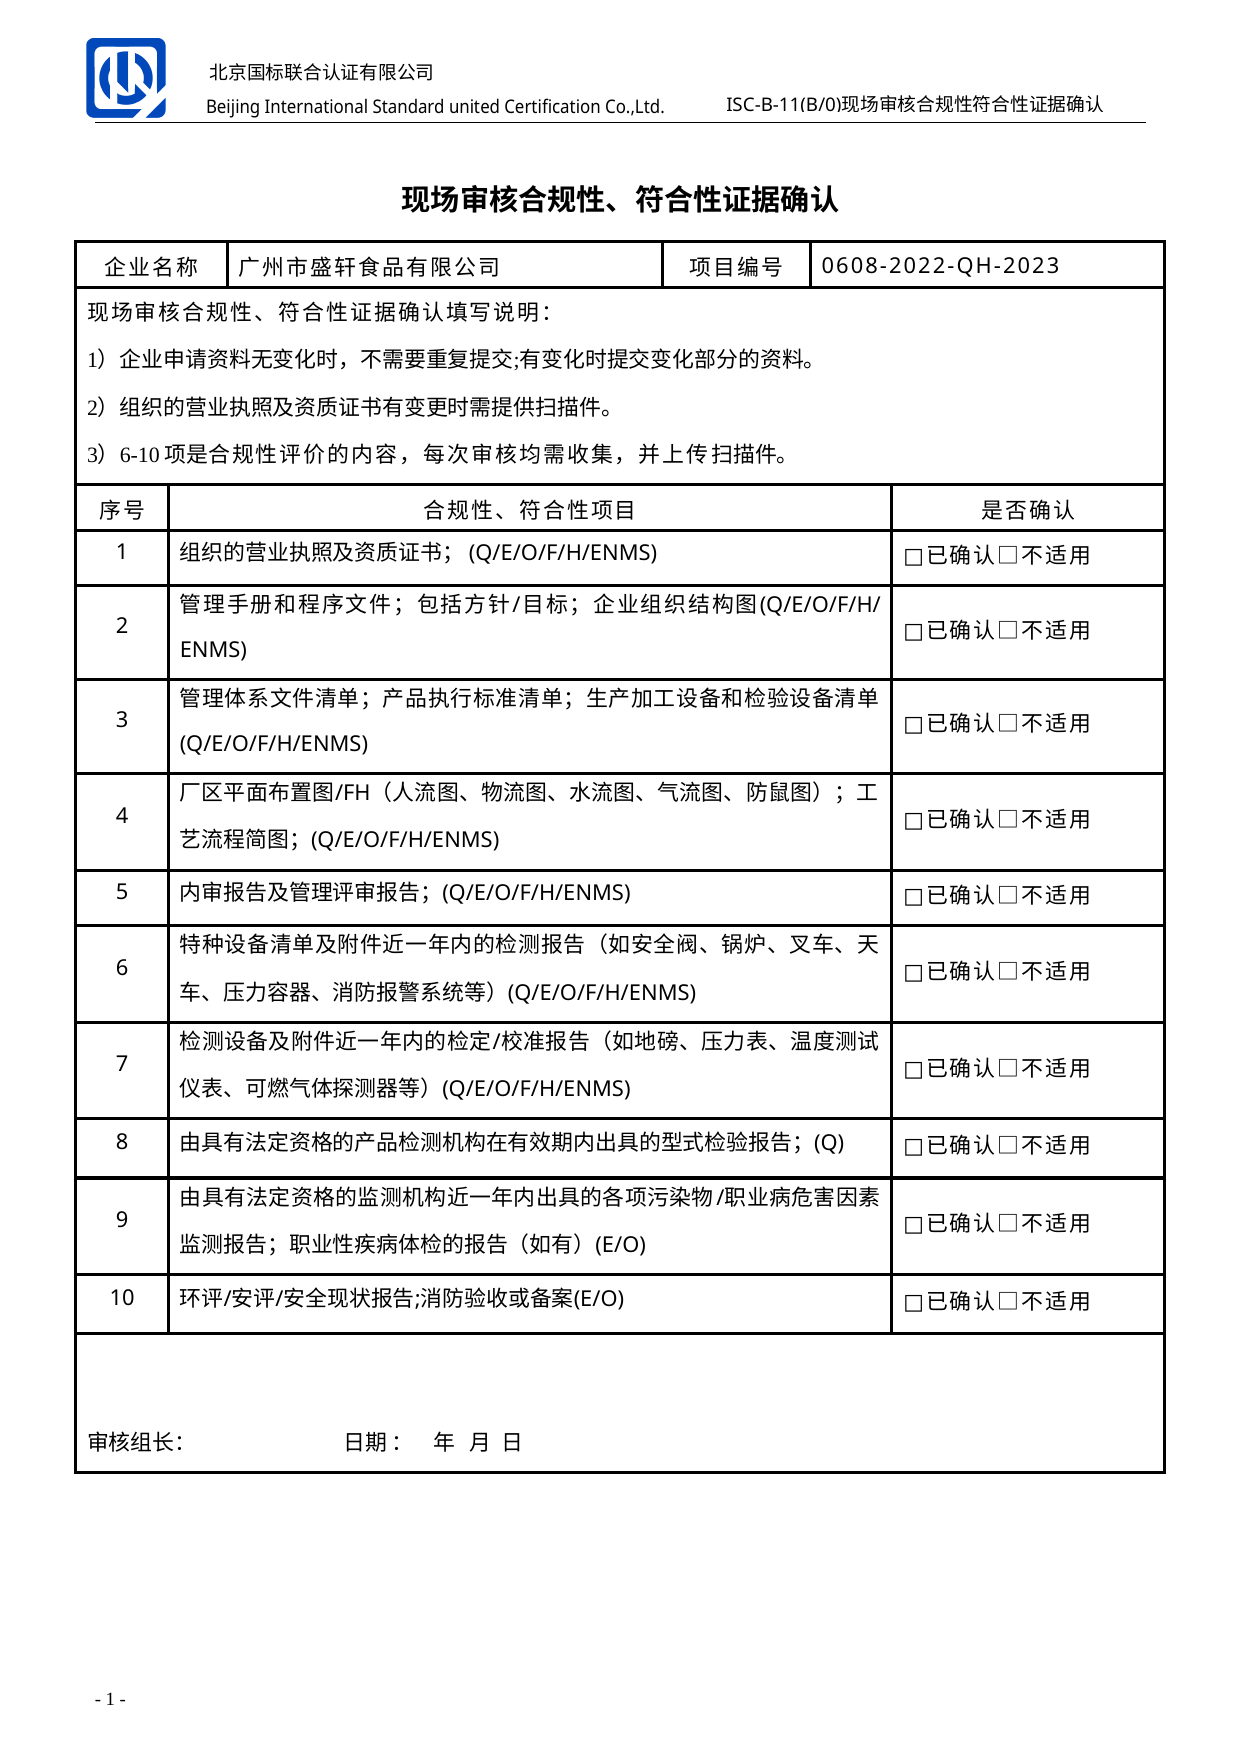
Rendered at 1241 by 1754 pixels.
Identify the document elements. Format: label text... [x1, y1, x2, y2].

table_cell 现场审核合规性、符合性证据确认填写说明： 1）企业申请资料无变化时，不需要重复提交;有变化时提交变化部分的资料。 2）组织的营业执照及资质证书有变更时需提供扫描件。 3）6-10项是合规性评价的内容，每次审核均需收集，并上传扫描件。 [77, 289, 1163, 483]
table_header 广州市盛轩食品有限公司 [229, 243, 661, 286]
table_header 企业名称 [77, 243, 226, 286]
table_cell 检测设备及附件近一年内的检定/校准报告（如地磅、压力表、温度测试仪表、可燃气体探测器等）(Q/E/O/F/H/ENMS) [170, 1024, 890, 1117]
table_cell 管理手册和程序文件；包括方针/目标；企业组织结构图(Q/E/O/F/H/ENMS) [170, 587, 890, 678]
table_cell □已确认□不适用 [893, 1276, 1163, 1332]
table_cell 由具有法定资格的监测机构近一年内出具的各项污染物/职业病危害因素监测报告；职业性疾病体检的报告（如有）(E/O) [170, 1180, 890, 1273]
table_cell 1 [77, 532, 167, 584]
table_cell □已确认□不适用 [893, 927, 1163, 1021]
table_cell 6 [77, 927, 167, 1021]
table_cell 内审报告及管理评审报告；(Q/E/O/F/H/ENMS) [170, 872, 890, 924]
table_header 0608-2022-QH-2023 [812, 243, 1163, 286]
picture [86, 38, 166, 118]
table_cell 4 [77, 775, 167, 868]
table_cell 5 [77, 872, 167, 924]
table_cell □已确认□不适用 [893, 872, 1163, 924]
table_cell □已确认□不适用 [893, 587, 1163, 678]
table_cell 特种设备清单及附件近一年内的检测报告（如安全阀、锅炉、叉车、天车、压力容器、消防报警系统等）(Q/E/O/F/H/ENMS) [170, 927, 890, 1021]
table_cell □已确认□不适用 [893, 681, 1163, 772]
table_cell □已确认□不适用 [893, 1024, 1163, 1117]
table_cell 8 [77, 1120, 167, 1176]
table_cell 管理体系文件清单；产品执行标准清单；生产加工设备和检验设备清单(Q/E/O/F/H/ENMS) [170, 681, 890, 772]
table_cell 是否确认 [893, 486, 1163, 529]
table_cell 2 [77, 587, 167, 678]
table_cell □已确认□不适用 [893, 775, 1163, 868]
table_cell 由具有法定资格的产品检测机构在有效期内出具的型式检验报告；(Q) [170, 1120, 890, 1176]
table_cell □已确认□不适用 [893, 1180, 1163, 1273]
table_cell 组织的营业执照及资质证书； (Q/E/O/F/H/ENMS) [170, 532, 890, 584]
text 现场审核合规性、符合性证据确认 [94, 177, 1146, 219]
table_cell 10 [77, 1276, 167, 1332]
table_cell 环评/安评/安全现状报告;消防验收或备案(E/O) [170, 1276, 890, 1332]
table_cell □已确认□不适用 [893, 1120, 1163, 1176]
table_cell 3 [77, 681, 167, 772]
table_cell 厂区平面布置图/FH（人流图、物流图、水流图、气流图、防鼠图）；工艺流程简图；(Q/E/O/F/H/ENMS) [170, 775, 890, 868]
table_cell 9 [77, 1180, 167, 1273]
table_header 项目编号 [664, 243, 809, 286]
table_cell 审核组长： 日期 ： 年 月 日 [77, 1335, 1163, 1471]
table_cell 合规性、符合性项目 [170, 486, 890, 529]
table_cell 7 [77, 1024, 167, 1117]
table_cell 序号 [77, 486, 167, 529]
table_cell □已确认□不适用 [893, 532, 1163, 584]
